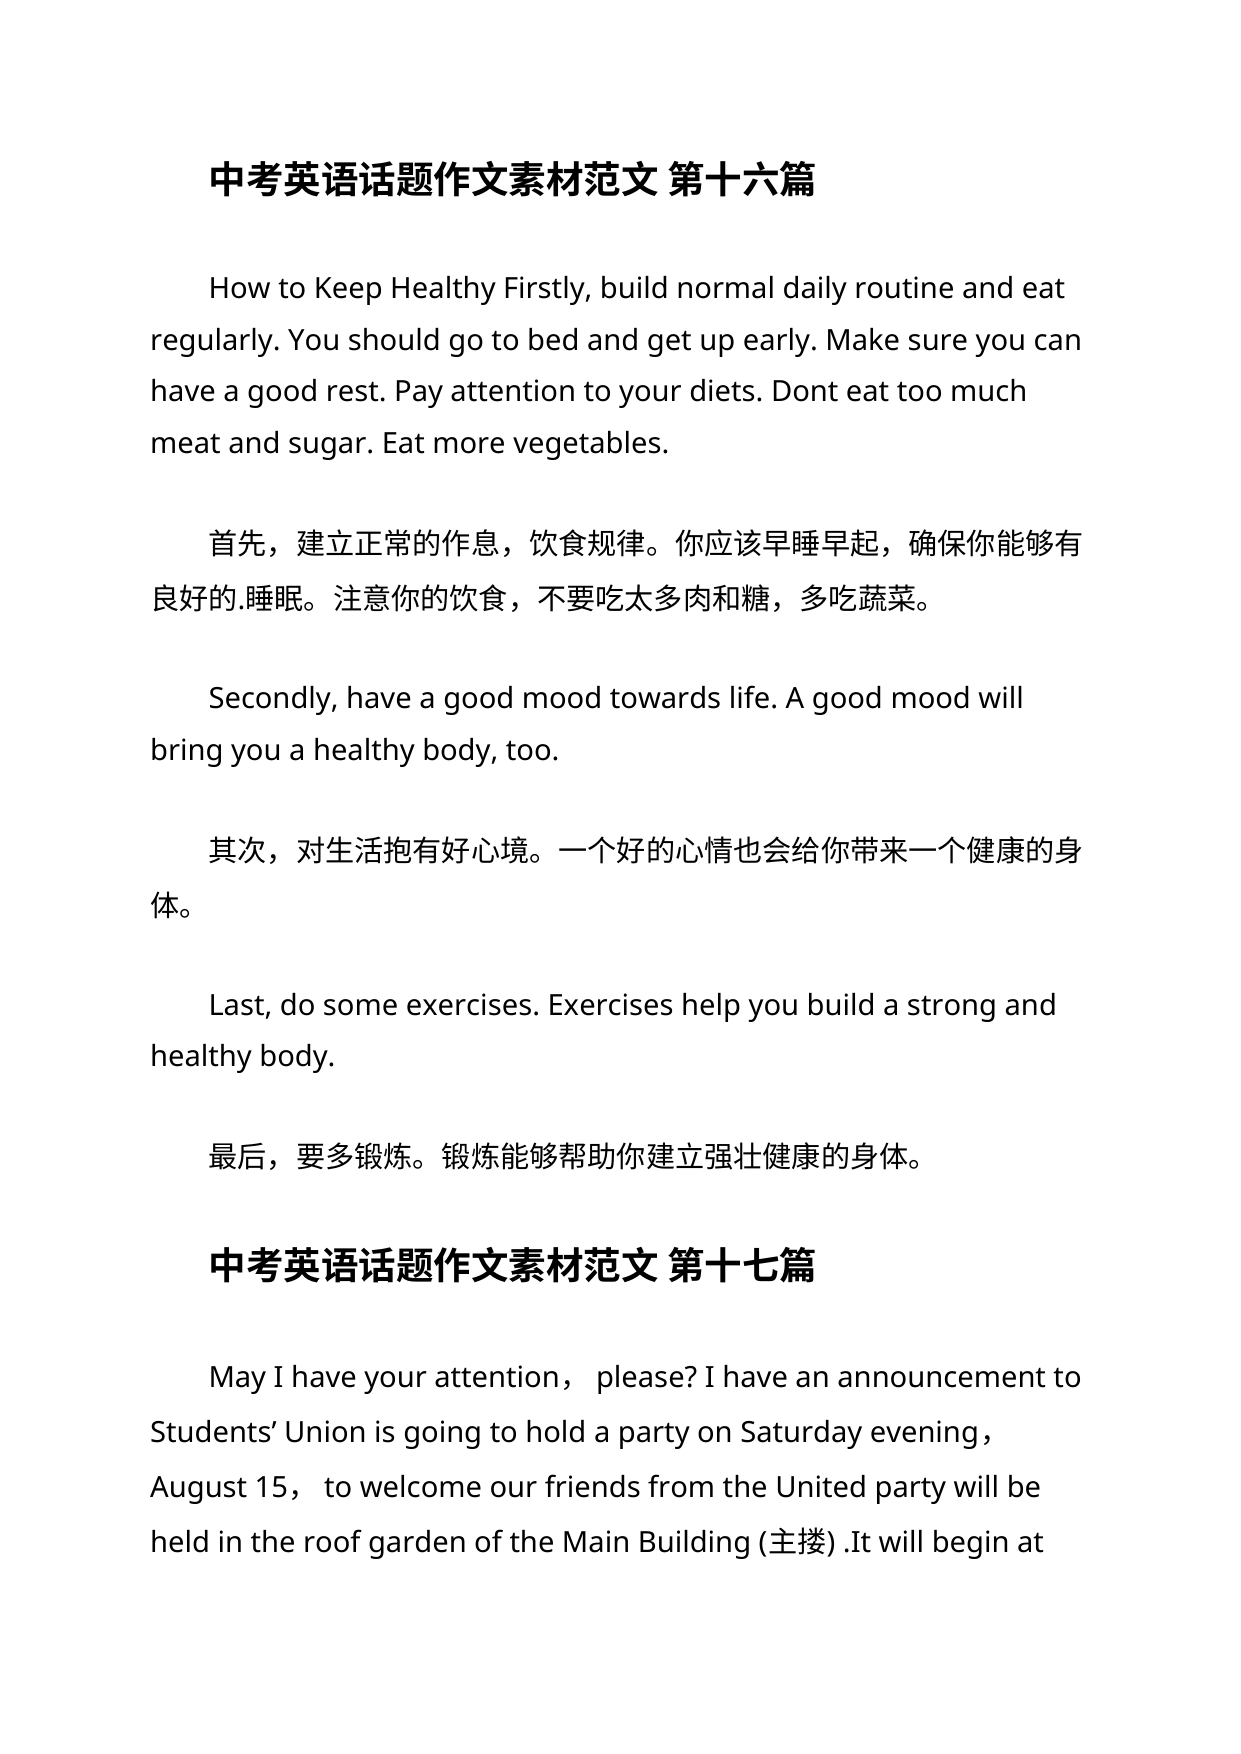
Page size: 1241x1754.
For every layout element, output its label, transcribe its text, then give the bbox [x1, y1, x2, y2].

text 首先，建立正常的作息，饮食规律。你应该早睡早起，确保你能够有良好的.睡眠。注意你的饮食，不要吃太多肉和糖，多吃蔬菜。 [150, 521, 1090, 618]
text Secondly, have a good mood towards life. A good mood will bring you a healthy body, too. [150, 677, 1090, 769]
text 其次，对生活抱有好心境。一个好的心情也会给你带来一个健康的身体。 [150, 827, 1090, 924]
text 中考英语话题作文素材范文 第十七篇 [150, 1236, 1090, 1290]
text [150, 1353, 1090, 1561]
text Last, do some exercises. Exercises help you build a strong and healthy body. [150, 984, 1090, 1075]
text 中考英语话题作文素材范文 第十六篇 [150, 150, 1090, 204]
text 最后，要多锻炼。锻炼能够帮助你建立强壮健康的身体。 [150, 1134, 1090, 1176]
text How to Keep Healthy Firstly, build normal daily routine and eat regularly. You should go to bed and get up early. Make sure you can have a good rest. Pay attention to your diets. Dont eat too much meat and sugar. Eat more vegetables. [150, 267, 1090, 462]
